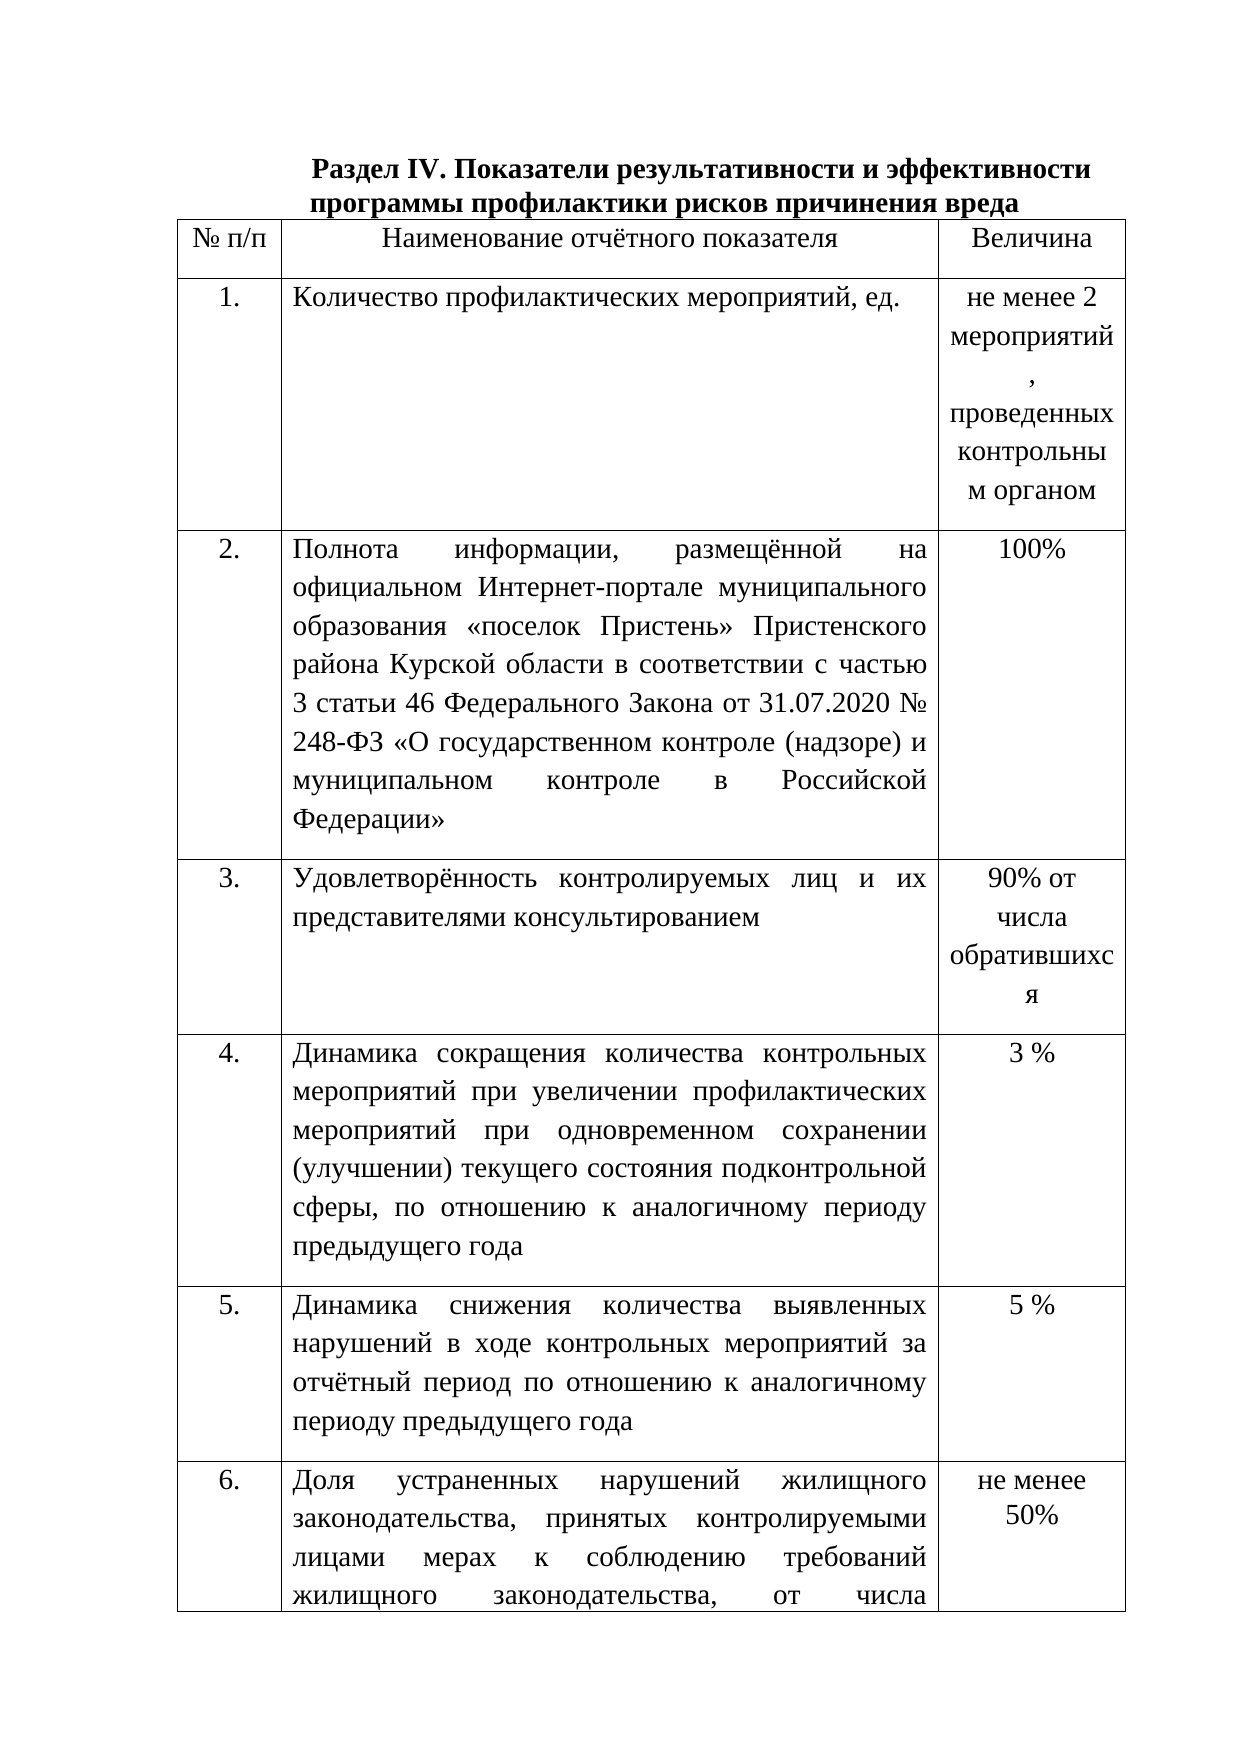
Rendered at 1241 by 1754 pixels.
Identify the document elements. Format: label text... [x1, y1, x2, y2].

table_cell Динамика сокращения количества контрольных мероприятий при увеличении профилактических мероприятий при одновременном сохранении (улучшении) текущего состояния подконтрольной сферы, по отношению к аналогичному периоду предыдущего года [282, 1035, 938, 1286]
table_cell Полнота информации, размещённой на официальном Интернет-портале муниципального образования «поселок Пристень» Пристенского района Курской области в соответствии с частью 3 статьи 46 Федерального Закона от 31.07.2020 № 248-ФЗ «О государственном контроле (надзоре) и муниципальном контроле в Российской Федерации» [282, 531, 938, 859]
table_cell 4. [178, 1035, 281, 1286]
table_cell 1. [178, 279, 281, 530]
table_cell 5 % [939, 1287, 1125, 1461]
text Раздел IV. Показатели результативности и эффективности программы профилактики рисков причинения вреда [177, 152, 1152, 219]
table_header Величина [939, 220, 1125, 278]
table_cell Удовлетворённость контролируемых лиц и их представителями консультированием [282, 860, 938, 1034]
table_cell Динамика снижения количества выявленных нарушений в ходе контрольных мероприятий за отчётный период по отношению к аналогичному периоду предыдущего года [282, 1287, 938, 1461]
table_cell 3. [178, 860, 281, 1034]
table_cell 100% [939, 531, 1125, 859]
table_cell 90% от числа обратившихся [939, 860, 1125, 1034]
table_cell Количество профилактических мероприятий, ед. [282, 279, 938, 530]
table_cell не менее 2 мероприятий, проведенных контрольным органом [939, 279, 1125, 530]
table_cell 2. [178, 531, 281, 859]
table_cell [282, 1462, 938, 1611]
table_header Наименование отчётного показателя [282, 220, 938, 278]
table_cell 6. [178, 1462, 281, 1611]
table_cell 3 % [939, 1035, 1125, 1286]
table_header № п/п [178, 220, 281, 278]
table_cell не менее 50% [939, 1462, 1125, 1611]
table_cell 5. [178, 1287, 281, 1461]
